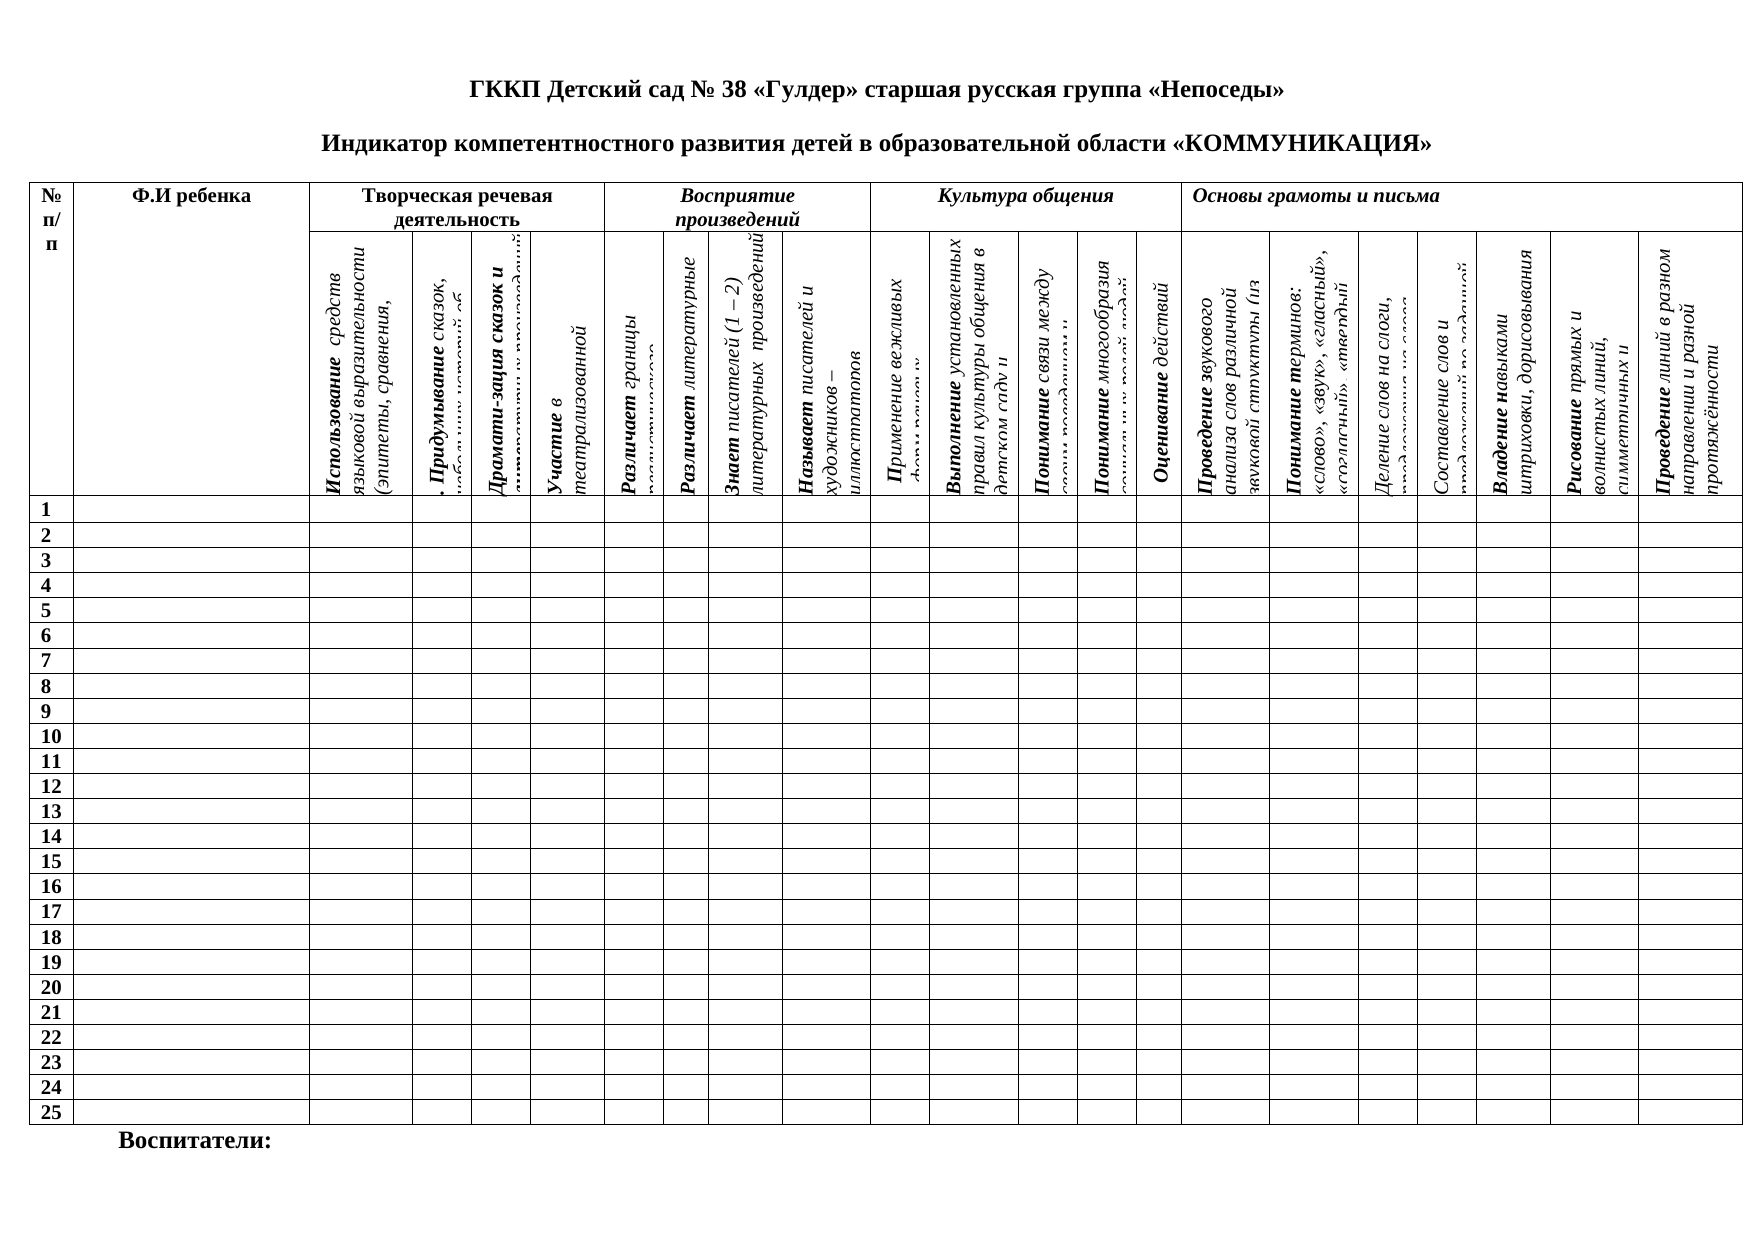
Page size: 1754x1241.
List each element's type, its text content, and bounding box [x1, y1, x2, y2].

table_cell [74, 925, 309, 949]
table_cell [74, 598, 309, 622]
table_cell [74, 1075, 309, 1099]
table_cell [1270, 975, 1358, 999]
table_cell [1182, 649, 1269, 672]
table_cell [74, 674, 309, 698]
table_cell [871, 523, 929, 547]
table_cell [1639, 523, 1742, 547]
table_cell [1639, 874, 1742, 898]
table_cell [1551, 749, 1638, 773]
table_cell [709, 1100, 782, 1124]
table_cell 17 [30, 900, 73, 923]
table_cell [1359, 950, 1417, 974]
table_cell [1270, 496, 1358, 522]
table_cell [1639, 699, 1742, 723]
table_cell [605, 900, 663, 923]
table_cell [1639, 623, 1742, 647]
table_cell [413, 1050, 471, 1074]
table_cell [1270, 799, 1358, 823]
table_cell [1359, 1100, 1417, 1124]
table_cell [709, 674, 782, 698]
table_cell [310, 1000, 412, 1024]
table_cell [531, 496, 604, 522]
table_header Культура общения [871, 183, 1181, 231]
table_cell [1019, 598, 1077, 622]
table_cell [1137, 774, 1181, 798]
table_cell Понимание связи между своим поведением и настроением окружающих [1019, 232, 1077, 495]
table_cell [1137, 849, 1181, 873]
table_cell [472, 774, 530, 798]
table_cell [1019, 849, 1077, 873]
table_cell [783, 950, 870, 974]
table_cell [310, 1100, 412, 1124]
table_cell [1418, 1025, 1476, 1049]
table_cell [1477, 573, 1550, 597]
table_cell [1418, 1075, 1476, 1099]
table_cell [472, 1050, 530, 1074]
table_cell [1019, 925, 1077, 949]
table_cell [605, 749, 663, 773]
table_cell Оценивание действий других [1137, 232, 1181, 495]
table_cell [605, 724, 663, 748]
table_cell [531, 824, 604, 848]
table_cell [1551, 1075, 1638, 1099]
table_cell [783, 849, 870, 873]
table_cell [783, 1100, 870, 1124]
table_cell Проведение звукового анализа слов различной звуковой структуры (из трех и четырех звуков) [1182, 232, 1269, 495]
table_cell [783, 573, 870, 597]
table_cell [472, 925, 530, 949]
table_cell [1137, 950, 1181, 974]
table_cell [1359, 699, 1417, 723]
table_cell [1477, 774, 1550, 798]
table_cell [1418, 649, 1476, 672]
table_cell [1182, 749, 1269, 773]
table_cell [472, 649, 530, 672]
table_cell [783, 824, 870, 848]
table_cell [871, 849, 929, 873]
table_cell [1078, 699, 1136, 723]
table_cell [930, 573, 1018, 597]
table_cell [1019, 950, 1077, 974]
table_cell [1551, 824, 1638, 848]
table_cell [74, 849, 309, 873]
table_cell Называет писателей и художников – иллюстраторов литературных произведений [783, 232, 870, 495]
table_cell [1019, 799, 1077, 823]
table_cell Понимание терминов: «слово», «звук», «гласный», «согласный», «твердый согласный», «мягкий согласный» [1270, 232, 1358, 495]
table_cell [1270, 573, 1358, 597]
table_cell [531, 548, 604, 572]
table_cell [472, 724, 530, 748]
table_cell [664, 649, 708, 672]
table_cell 1 [30, 496, 73, 522]
table_cell [871, 925, 929, 949]
table_cell [664, 496, 708, 522]
table_cell [413, 623, 471, 647]
table_cell [664, 900, 708, 923]
table_cell [310, 598, 412, 622]
table_cell [664, 824, 708, 848]
table_header № п/п [30, 183, 73, 495]
table_cell [871, 1000, 929, 1024]
table_cell [531, 975, 604, 999]
table_cell [871, 1075, 929, 1099]
table_cell 2 [30, 523, 73, 547]
table_cell [1551, 674, 1638, 698]
table_cell [1639, 799, 1742, 823]
table_cell 3 [30, 548, 73, 572]
table_cell [472, 674, 530, 698]
table_cell [1270, 598, 1358, 622]
table_cell [74, 774, 309, 798]
table_cell [1418, 799, 1476, 823]
table_cell [664, 724, 708, 748]
table_cell [472, 699, 530, 723]
table_cell [871, 724, 929, 748]
table_cell [310, 1025, 412, 1049]
table_cell [930, 598, 1018, 622]
table_cell [74, 649, 309, 672]
table_cell 20 [30, 975, 73, 999]
table_cell [871, 548, 929, 572]
table_cell [310, 849, 412, 873]
table_cell [709, 900, 782, 923]
table_cell [1137, 649, 1181, 672]
table_cell [1359, 799, 1417, 823]
table_cell [1078, 950, 1136, 974]
table_cell [1182, 496, 1269, 522]
table_cell [74, 623, 309, 647]
table_cell [1019, 1075, 1077, 1099]
table_cell [413, 1100, 471, 1124]
table_cell [1551, 1100, 1638, 1124]
table_cell [1418, 496, 1476, 522]
table_header Творческая речевая деятельность [310, 183, 604, 231]
table_cell [1182, 1000, 1269, 1024]
table_cell [605, 649, 663, 672]
table_cell [1270, 649, 1358, 672]
table_cell [1477, 699, 1550, 723]
table_cell [1359, 824, 1417, 848]
table_cell [605, 1025, 663, 1049]
table_cell [1019, 774, 1077, 798]
table_cell [1418, 623, 1476, 647]
table_cell [413, 699, 471, 723]
table_cell [310, 799, 412, 823]
table_cell [930, 548, 1018, 572]
table_cell [472, 548, 530, 572]
table_cell [783, 975, 870, 999]
table_cell [1639, 649, 1742, 672]
table_cell [1078, 496, 1136, 522]
table_cell [783, 774, 870, 798]
table_cell [1137, 925, 1181, 949]
table_cell [531, 799, 604, 823]
table_cell [709, 975, 782, 999]
table_cell [605, 623, 663, 647]
table_cell [1270, 1100, 1358, 1124]
table_cell Составление слов и предложений по заданной схеме [1418, 232, 1476, 495]
table_cell [1477, 925, 1550, 949]
table_cell [1078, 874, 1136, 898]
table_cell Владение навыками штриховки, дорисовывания деталей [1477, 232, 1550, 495]
table_cell [664, 674, 708, 698]
table_cell [1019, 724, 1077, 748]
table_cell [664, 573, 708, 597]
table_cell [531, 523, 604, 547]
table_cell [605, 925, 663, 949]
table_cell [1182, 824, 1269, 848]
table_cell [1137, 496, 1181, 522]
table_cell [1137, 874, 1181, 898]
table_cell [1182, 874, 1269, 898]
table_cell [413, 849, 471, 873]
table_cell [310, 824, 412, 848]
table_cell [1019, 496, 1077, 522]
table_cell [1078, 849, 1136, 873]
table_cell [413, 925, 471, 949]
table_cell [783, 1000, 870, 1024]
table_cell [709, 1000, 782, 1024]
table_cell [783, 1075, 870, 1099]
table_cell [783, 749, 870, 773]
table_cell Знает писателей (1 – 2) литературных произведений [709, 232, 782, 495]
table_cell [709, 724, 782, 748]
table_cell [709, 1075, 782, 1099]
table_cell [1137, 548, 1181, 572]
table_cell [1418, 975, 1476, 999]
table_cell [472, 1100, 530, 1124]
table_cell [1182, 674, 1269, 698]
table_cell [930, 649, 1018, 672]
table_cell [1270, 623, 1358, 647]
table_cell [1019, 975, 1077, 999]
table_cell [1418, 925, 1476, 949]
table_cell [413, 824, 471, 848]
table_cell [1418, 1000, 1476, 1024]
table_cell 10 [30, 724, 73, 748]
table_cell [1078, 900, 1136, 923]
table_cell [605, 975, 663, 999]
table_cell [1359, 548, 1417, 572]
table_cell [930, 900, 1018, 923]
table_cell [1639, 849, 1742, 873]
table_cell 21 [30, 1000, 73, 1024]
table_cell [871, 950, 929, 974]
table_cell 19 [30, 950, 73, 974]
table_cell [1137, 674, 1181, 698]
table_cell [871, 975, 929, 999]
table_cell [1019, 1000, 1077, 1024]
table_cell [1270, 699, 1358, 723]
table_cell [930, 1050, 1018, 1074]
table_cell [74, 1000, 309, 1024]
table_cell [1078, 1000, 1136, 1024]
table_cell [531, 900, 604, 923]
table_cell [413, 548, 471, 572]
table_cell [1078, 674, 1136, 698]
table_cell [1477, 1100, 1550, 1124]
table_cell [413, 1025, 471, 1049]
table_cell [783, 799, 870, 823]
table_cell 25 [30, 1100, 73, 1124]
table_cell Использование средств языковой выразительности (эпитеты, сравнения, синонимы, антонимы, многозначные слова [310, 232, 412, 495]
table_cell [1477, 649, 1550, 672]
table_cell [1551, 1000, 1638, 1024]
table_cell [413, 900, 471, 923]
table_cell [413, 674, 471, 698]
table_cell [1019, 573, 1077, 597]
table_cell [1359, 523, 1417, 547]
table_cell [1359, 749, 1417, 773]
table_cell [1137, 749, 1181, 773]
table_cell Различает литературные жанры [664, 232, 708, 495]
table_cell [871, 774, 929, 798]
table_cell [605, 849, 663, 873]
table_cell [310, 774, 412, 798]
table_cell [1270, 1075, 1358, 1099]
table_cell [783, 699, 870, 723]
table_cell [310, 496, 412, 522]
table_cell [1639, 925, 1742, 949]
table_cell [1551, 623, 1638, 647]
table_cell [1078, 824, 1136, 848]
table_cell [531, 573, 604, 597]
table_cell [1078, 523, 1136, 547]
table_cell [1639, 774, 1742, 798]
table_cell 16 [30, 874, 73, 898]
table_cell [1418, 674, 1476, 698]
table_cell [783, 649, 870, 672]
table_cell [783, 1025, 870, 1049]
table_cell [664, 548, 708, 572]
table_cell [413, 749, 471, 773]
table_cell [1137, 1075, 1181, 1099]
table_cell [1182, 699, 1269, 723]
table_cell [310, 1050, 412, 1074]
table_cell [1137, 799, 1181, 823]
table_cell Участие в театрализованной деятельности [531, 232, 604, 495]
table_cell [472, 900, 530, 923]
table_cell [1359, 900, 1417, 923]
table_cell [310, 724, 412, 748]
table_cell [472, 874, 530, 898]
table_cell [310, 649, 412, 672]
table_cell [1639, 598, 1742, 622]
table_cell [1078, 1100, 1136, 1124]
table_cell [74, 523, 309, 547]
table_cell Выполнение установленных правил культуры общения в детском саду и общественных местах [930, 232, 1018, 495]
table_cell [310, 874, 412, 898]
table_cell [1137, 824, 1181, 848]
table_cell [74, 824, 309, 848]
table_cell [871, 824, 929, 848]
table_cell [1359, 975, 1417, 999]
table_cell [413, 874, 471, 898]
table_cell [1182, 925, 1269, 949]
table_cell [472, 598, 530, 622]
table_cell [74, 573, 309, 597]
table_header Восприятие произведений [605, 183, 870, 231]
table_cell [1639, 548, 1742, 572]
table_cell [1639, 496, 1742, 522]
table_cell [1182, 1100, 1269, 1124]
table_cell [413, 649, 471, 672]
table_cell [871, 496, 929, 522]
table_cell [1418, 1050, 1476, 1074]
table_cell [1359, 774, 1417, 798]
table_cell [1551, 548, 1638, 572]
table_cell [1019, 674, 1077, 698]
table_cell [709, 849, 782, 873]
table_cell Применение вежливых форм речевых конструкций [871, 232, 929, 495]
table_cell [531, 1075, 604, 1099]
table_cell [1137, 623, 1181, 647]
table_cell [310, 749, 412, 773]
table_cell [531, 774, 604, 798]
table_cell [605, 573, 663, 597]
table_cell [1477, 874, 1550, 898]
table_cell [1418, 699, 1476, 723]
table_cell [1477, 849, 1550, 873]
table_cell [1551, 774, 1638, 798]
table_cell [531, 598, 604, 622]
table_cell [930, 799, 1018, 823]
table_cell [1182, 573, 1269, 597]
table_cell [1477, 523, 1550, 547]
table_cell Понимание многообразия социальных ролей людей [1078, 232, 1136, 495]
table_cell [1477, 1050, 1550, 1074]
table_cell [1078, 649, 1136, 672]
table_cell [1551, 950, 1638, 974]
table_cell [783, 674, 870, 698]
table_cell [1359, 649, 1417, 672]
table_cell [709, 649, 782, 672]
table_cell [531, 950, 604, 974]
text ГККП Детский сад № 38 «Гулдер» старшая русская группа «Непоседы» [118, 74, 1636, 103]
table_cell . Придумывание сказок, небольших историй об игрушках [413, 232, 471, 495]
table_cell [1551, 900, 1638, 923]
table_cell [413, 774, 471, 798]
table_cell [1639, 724, 1742, 748]
table_cell 8 [30, 674, 73, 698]
table_cell [74, 975, 309, 999]
table_cell [1078, 1075, 1136, 1099]
table_cell [1019, 1050, 1077, 1074]
table_cell [74, 749, 309, 773]
table_cell [930, 523, 1018, 547]
table_cell [1477, 1075, 1550, 1099]
table_cell [1270, 749, 1358, 773]
table_cell [531, 849, 604, 873]
table_cell [605, 699, 663, 723]
table_cell [1137, 1050, 1181, 1074]
table_cell [531, 649, 604, 672]
table_cell [930, 925, 1018, 949]
table_cell [605, 598, 663, 622]
table_cell [709, 874, 782, 898]
table_cell [930, 749, 1018, 773]
table_cell [1551, 925, 1638, 949]
table_cell [531, 724, 604, 748]
table_cell [1137, 1025, 1181, 1049]
table_cell [1078, 548, 1136, 572]
table_cell [1270, 724, 1358, 748]
table_cell [605, 799, 663, 823]
table_cell [1359, 1000, 1417, 1024]
text Воспитатели: [118, 1125, 1636, 1154]
table_cell [1639, 1050, 1742, 1074]
table_cell [472, 950, 530, 974]
table_cell [1137, 573, 1181, 597]
table_cell [1477, 496, 1550, 522]
table_cell [1551, 699, 1638, 723]
table_cell [709, 548, 782, 572]
table_cell [310, 1075, 412, 1099]
table_cell [74, 1100, 309, 1124]
table_cell [871, 699, 929, 723]
table_cell [605, 674, 663, 698]
table_cell [74, 548, 309, 572]
table_cell [1137, 598, 1181, 622]
table_cell [472, 573, 530, 597]
table_cell [531, 623, 604, 647]
table_cell [74, 1025, 309, 1049]
table_cell [1418, 824, 1476, 848]
table_cell [1418, 950, 1476, 974]
table_cell [472, 1000, 530, 1024]
table_cell [930, 674, 1018, 698]
table_cell [930, 774, 1018, 798]
table_cell [413, 523, 471, 547]
table_cell [472, 824, 530, 848]
table_cell [709, 1050, 782, 1074]
table_cell [605, 1100, 663, 1124]
table_cell [1551, 1050, 1638, 1074]
table_cell [1551, 799, 1638, 823]
table_cell [472, 523, 530, 547]
table_cell [74, 799, 309, 823]
table_cell [709, 623, 782, 647]
table_cell [871, 674, 929, 698]
table_cell [930, 623, 1018, 647]
table_cell [1477, 900, 1550, 923]
table_cell [413, 573, 471, 597]
table_cell 12 [30, 774, 73, 798]
table_cell [472, 496, 530, 522]
table_cell [1270, 1000, 1358, 1024]
table_cell [413, 975, 471, 999]
table_cell [871, 1050, 929, 1074]
table_cell [709, 598, 782, 622]
table_cell [1551, 874, 1638, 898]
table_cell [1551, 975, 1638, 999]
table_cell [1019, 623, 1077, 647]
table_cell [531, 925, 604, 949]
table_cell [1182, 1050, 1269, 1074]
table_cell 6 [30, 623, 73, 647]
table_cell [472, 1025, 530, 1049]
table_cell 4 [30, 573, 73, 597]
table_cell [664, 1075, 708, 1099]
table_cell [1270, 674, 1358, 698]
table_cell [310, 674, 412, 698]
table_cell [1418, 749, 1476, 773]
table_cell [74, 950, 309, 974]
table_cell [605, 824, 663, 848]
table_cell [1418, 573, 1476, 597]
table_cell [310, 623, 412, 647]
table_cell [1019, 824, 1077, 848]
table_cell [1182, 1075, 1269, 1099]
table_cell [1477, 1025, 1550, 1049]
table_cell [930, 699, 1018, 723]
table_cell [1418, 598, 1476, 622]
table_cell [1359, 598, 1417, 622]
table_cell [664, 749, 708, 773]
table_cell [783, 523, 870, 547]
table_cell [310, 975, 412, 999]
table_cell [1359, 496, 1417, 522]
table_cell [472, 749, 530, 773]
table_cell [1639, 900, 1742, 923]
table_cell 7 [30, 649, 73, 672]
table_cell [1182, 724, 1269, 748]
table_cell [1019, 1025, 1077, 1049]
table_cell [472, 849, 530, 873]
table_cell [871, 799, 929, 823]
table_cell [413, 496, 471, 522]
table_cell [1078, 799, 1136, 823]
table_cell [1418, 548, 1476, 572]
table_cell [664, 849, 708, 873]
table_cell [709, 774, 782, 798]
table_cell [531, 749, 604, 773]
table_cell [1137, 1100, 1181, 1124]
table_cell [1418, 849, 1476, 873]
table_cell [930, 849, 1018, 873]
table_cell [664, 523, 708, 547]
table_cell [709, 1025, 782, 1049]
table_cell [1078, 623, 1136, 647]
table_cell [1182, 1025, 1269, 1049]
table_cell [1477, 674, 1550, 698]
table_cell [310, 523, 412, 547]
table_cell [1270, 925, 1358, 949]
table_cell [1359, 1025, 1417, 1049]
table_cell [1078, 573, 1136, 597]
table_cell [310, 950, 412, 974]
table_cell [310, 925, 412, 949]
table_cell [871, 598, 929, 622]
table_cell [74, 496, 309, 522]
table_cell [664, 774, 708, 798]
table_cell [1019, 548, 1077, 572]
table_cell [664, 1050, 708, 1074]
table_cell [1551, 496, 1638, 522]
table_cell [1270, 824, 1358, 848]
table_cell [310, 699, 412, 723]
table_cell [783, 548, 870, 572]
table_cell [664, 799, 708, 823]
table_cell [709, 699, 782, 723]
table_cell [709, 925, 782, 949]
table_cell [413, 1000, 471, 1024]
table_cell [783, 900, 870, 923]
table_cell [531, 674, 604, 698]
table_cell [74, 874, 309, 898]
table_cell [1359, 849, 1417, 873]
table_cell [709, 573, 782, 597]
table_cell [1270, 523, 1358, 547]
table_cell [605, 1075, 663, 1099]
table_cell 22 [30, 1025, 73, 1049]
table_cell [1078, 1050, 1136, 1074]
table_cell [74, 699, 309, 723]
table_cell Деление слов на слоги, предложения на слова [1359, 232, 1417, 495]
table_cell [605, 496, 663, 522]
table_cell [1137, 1000, 1181, 1024]
table_cell [1477, 548, 1550, 572]
table_cell [531, 1025, 604, 1049]
table_cell [531, 874, 604, 898]
table_cell [1019, 699, 1077, 723]
table_cell [1182, 548, 1269, 572]
table_cell [1182, 623, 1269, 647]
table_cell 11 [30, 749, 73, 773]
table_cell [1551, 523, 1638, 547]
table_cell 23 [30, 1050, 73, 1074]
table_cell [74, 1050, 309, 1074]
table_cell [472, 975, 530, 999]
table_cell [930, 824, 1018, 848]
table_cell [1359, 573, 1417, 597]
table_cell [1359, 674, 1417, 698]
table_cell [930, 1075, 1018, 1099]
table_cell [783, 925, 870, 949]
table_cell 9 [30, 699, 73, 723]
table_cell [1019, 900, 1077, 923]
table_cell [1182, 849, 1269, 873]
table_cell [1477, 950, 1550, 974]
table_cell [1639, 824, 1742, 848]
table_cell [1477, 975, 1550, 999]
table_cell [1270, 548, 1358, 572]
table_cell [783, 874, 870, 898]
table_cell [1639, 975, 1742, 999]
table_cell [1078, 1025, 1136, 1049]
table_cell [413, 724, 471, 748]
table_cell [1182, 523, 1269, 547]
table_cell [664, 1100, 708, 1124]
table_cell 13 [30, 799, 73, 823]
table_cell [531, 1050, 604, 1074]
table_cell [1477, 598, 1550, 622]
table_cell [1639, 1025, 1742, 1049]
table_cell Рисование прямых и волнистых линий, симметричных и ритмизированных узоров [1551, 232, 1638, 495]
table_cell [74, 900, 309, 923]
table_cell [664, 950, 708, 974]
text Индикатор компетентностного развития детей в образовательной области «КОММУНИКАЦИЯ» [118, 128, 1636, 156]
table_cell [1477, 724, 1550, 748]
table_cell [1078, 975, 1136, 999]
table_cell 5 [30, 598, 73, 622]
table_cell [871, 900, 929, 923]
table_cell [605, 1050, 663, 1074]
table_cell [783, 1050, 870, 1074]
table_cell [1019, 1100, 1077, 1124]
table_cell [413, 799, 471, 823]
table_cell [1477, 623, 1550, 647]
table_cell [1418, 724, 1476, 748]
table_cell [1477, 799, 1550, 823]
table_cell Различает границы реалистического, фантастического и сказочного [605, 232, 663, 495]
table_cell [1019, 874, 1077, 898]
table_cell [1078, 774, 1136, 798]
table_cell [1182, 950, 1269, 974]
table_cell [1551, 849, 1638, 873]
table_cell [1182, 900, 1269, 923]
table_cell [605, 523, 663, 547]
table_cell [1137, 724, 1181, 748]
table_cell [605, 950, 663, 974]
table_cell [413, 1075, 471, 1099]
table_cell [783, 598, 870, 622]
table_cell [1477, 1000, 1550, 1024]
table_header Основы грамоты и письма [1182, 183, 1742, 231]
table_cell [1270, 874, 1358, 898]
table_cell [709, 523, 782, 547]
table_cell [664, 975, 708, 999]
table_cell [1270, 950, 1358, 974]
table_cell [664, 925, 708, 949]
table_cell [1182, 799, 1269, 823]
table_cell [871, 874, 929, 898]
table_cell [1551, 724, 1638, 748]
table_cell [1019, 523, 1077, 547]
table_cell [605, 774, 663, 798]
table_cell [531, 1100, 604, 1124]
table_cell [930, 496, 1018, 522]
table_cell [1270, 1025, 1358, 1049]
table_cell [1182, 975, 1269, 999]
table_cell [709, 950, 782, 974]
table_cell [1270, 774, 1358, 798]
table_cell [1359, 1075, 1417, 1099]
table_cell [1019, 649, 1077, 672]
table_cell [1639, 573, 1742, 597]
table_cell [1078, 749, 1136, 773]
table_cell [930, 950, 1018, 974]
table_cell [783, 496, 870, 522]
table_cell [1270, 1050, 1358, 1074]
table_cell [1137, 523, 1181, 547]
table_cell [1078, 724, 1136, 748]
table_cell [413, 950, 471, 974]
table_cell [1639, 674, 1742, 698]
table_cell [930, 724, 1018, 748]
table_cell [1359, 874, 1417, 898]
table_cell [1182, 598, 1269, 622]
table_cell [664, 1000, 708, 1024]
table_cell [1477, 749, 1550, 773]
table_cell [783, 724, 870, 748]
table_cell [310, 548, 412, 572]
table_cell [1551, 649, 1638, 672]
table_cell [1078, 925, 1136, 949]
table_cell [531, 699, 604, 723]
table_cell [1551, 1025, 1638, 1049]
table_cell [1418, 1100, 1476, 1124]
table_cell [871, 649, 929, 672]
table_cell [1639, 1100, 1742, 1124]
table_cell 24 [30, 1075, 73, 1099]
table_cell [709, 749, 782, 773]
table_cell 15 [30, 849, 73, 873]
table_cell [930, 975, 1018, 999]
table_cell [1359, 925, 1417, 949]
table_cell [74, 724, 309, 748]
table_cell [1639, 1075, 1742, 1099]
table_cell [1019, 749, 1077, 773]
table_cell [871, 1100, 929, 1124]
table_cell [1551, 598, 1638, 622]
table_cell [664, 1025, 708, 1049]
table_cell [605, 874, 663, 898]
table_cell [664, 874, 708, 898]
table_cell [1359, 724, 1417, 748]
table_cell [664, 623, 708, 647]
table_cell 14 [30, 824, 73, 848]
table_cell [1551, 573, 1638, 597]
table_cell [472, 799, 530, 823]
table_cell [1137, 975, 1181, 999]
table_cell [930, 1100, 1018, 1124]
table_cell [1418, 523, 1476, 547]
table_cell [1137, 900, 1181, 923]
table_cell [709, 799, 782, 823]
table_cell [1639, 1000, 1742, 1024]
table_cell [1477, 824, 1550, 848]
table_cell [1078, 598, 1136, 622]
table_header Ф.И ребенка [74, 183, 309, 495]
table_cell [1418, 774, 1476, 798]
table_cell [1270, 849, 1358, 873]
table_cell [664, 699, 708, 723]
table_cell [1359, 1050, 1417, 1074]
table_cell [709, 824, 782, 848]
table_cell [709, 496, 782, 522]
table_cell [871, 623, 929, 647]
table_cell [310, 573, 412, 597]
table_cell [1182, 774, 1269, 798]
table_cell [871, 573, 929, 597]
table_cell [930, 1025, 1018, 1049]
table_cell [1418, 874, 1476, 898]
table_cell [871, 749, 929, 773]
table_cell Драмати-зация сказок и литературных произведений [472, 232, 530, 495]
table_cell [783, 623, 870, 647]
table_cell [664, 598, 708, 622]
table_cell [310, 900, 412, 923]
table_cell [930, 874, 1018, 898]
table_cell [1639, 950, 1742, 974]
table_cell Проведение линий в разном направлении и разной протяжённости [1639, 232, 1742, 495]
table_cell [930, 1000, 1018, 1024]
table_cell [1639, 749, 1742, 773]
table_cell [605, 1000, 663, 1024]
table_cell [1359, 623, 1417, 647]
table_cell [531, 1000, 604, 1024]
table_cell [605, 548, 663, 572]
table_cell [1137, 699, 1181, 723]
table_cell [1270, 900, 1358, 923]
table_cell [472, 1075, 530, 1099]
table_cell [1418, 900, 1476, 923]
table_cell [871, 1025, 929, 1049]
table_cell [413, 598, 471, 622]
table_cell [472, 623, 530, 647]
table_cell 18 [30, 925, 73, 949]
